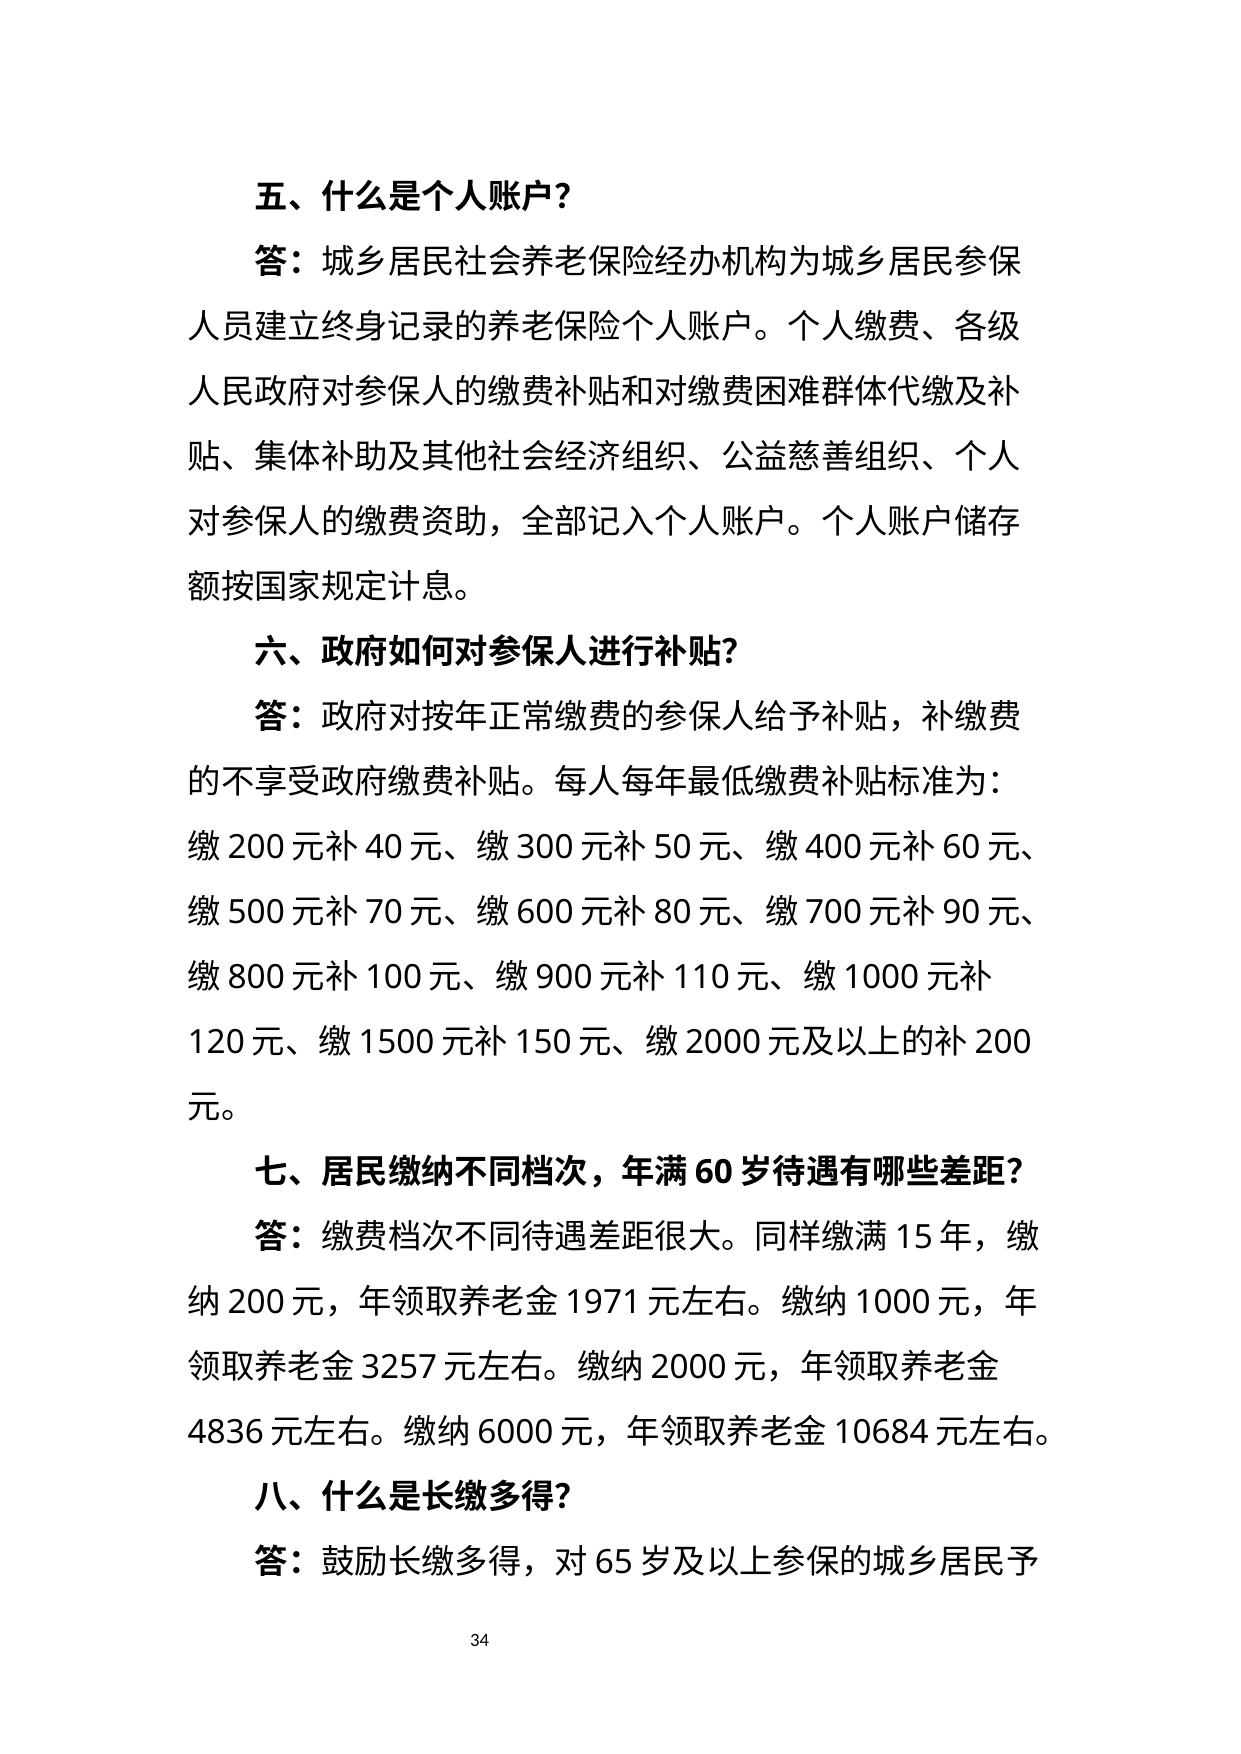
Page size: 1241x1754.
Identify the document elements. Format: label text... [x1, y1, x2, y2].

list 八、什么是长缴多得？ [187, 1462, 1053, 1527]
list 答：城乡居民社会养老保险经办机构为城乡居民参保人员建立终身记录的养老保险个人账户。个人缴费、各级人民政府对参保人的缴费补贴和对缴费困难群体代缴及补贴、集体补助及其他社会经济组织、公益慈善组织、个人对参保人的缴费资助，全部记入个人账户。个人账户储存额按国家规定计息。 [187, 227, 1053, 617]
list 答：缴费档次不同待遇差距很大。同样缴满15年，缴纳200元，年领取养老金1971元左右。缴纳1000元，年领取养老金3257元左右。缴纳2000元，年领取养老金4836元左右。缴纳6000元，年领取养老金10684元左右。 [187, 1202, 1053, 1462]
list 答：政府对按年正常缴费的参保人给予补贴，补缴费的不享受政府缴费补贴。每人每年最低缴费补贴标准为：缴200元补40元、缴300元补50元、缴400元补60元、缴500元补70元、缴600元补80元、缴700元补90元、缴800元补100元、缴900元补110元、缴1000元补120元、缴1500元补150元、缴2000元及以上的补200元。 [187, 682, 1053, 1137]
list 七、居民缴纳不同档次，年满60岁待遇有哪些差距？ [187, 1137, 1053, 1202]
list 六、政府如何对参保人进行补贴？ [187, 617, 1053, 682]
list 五、什么是个人账户？ [187, 162, 1053, 227]
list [187, 1527, 1053, 1592]
